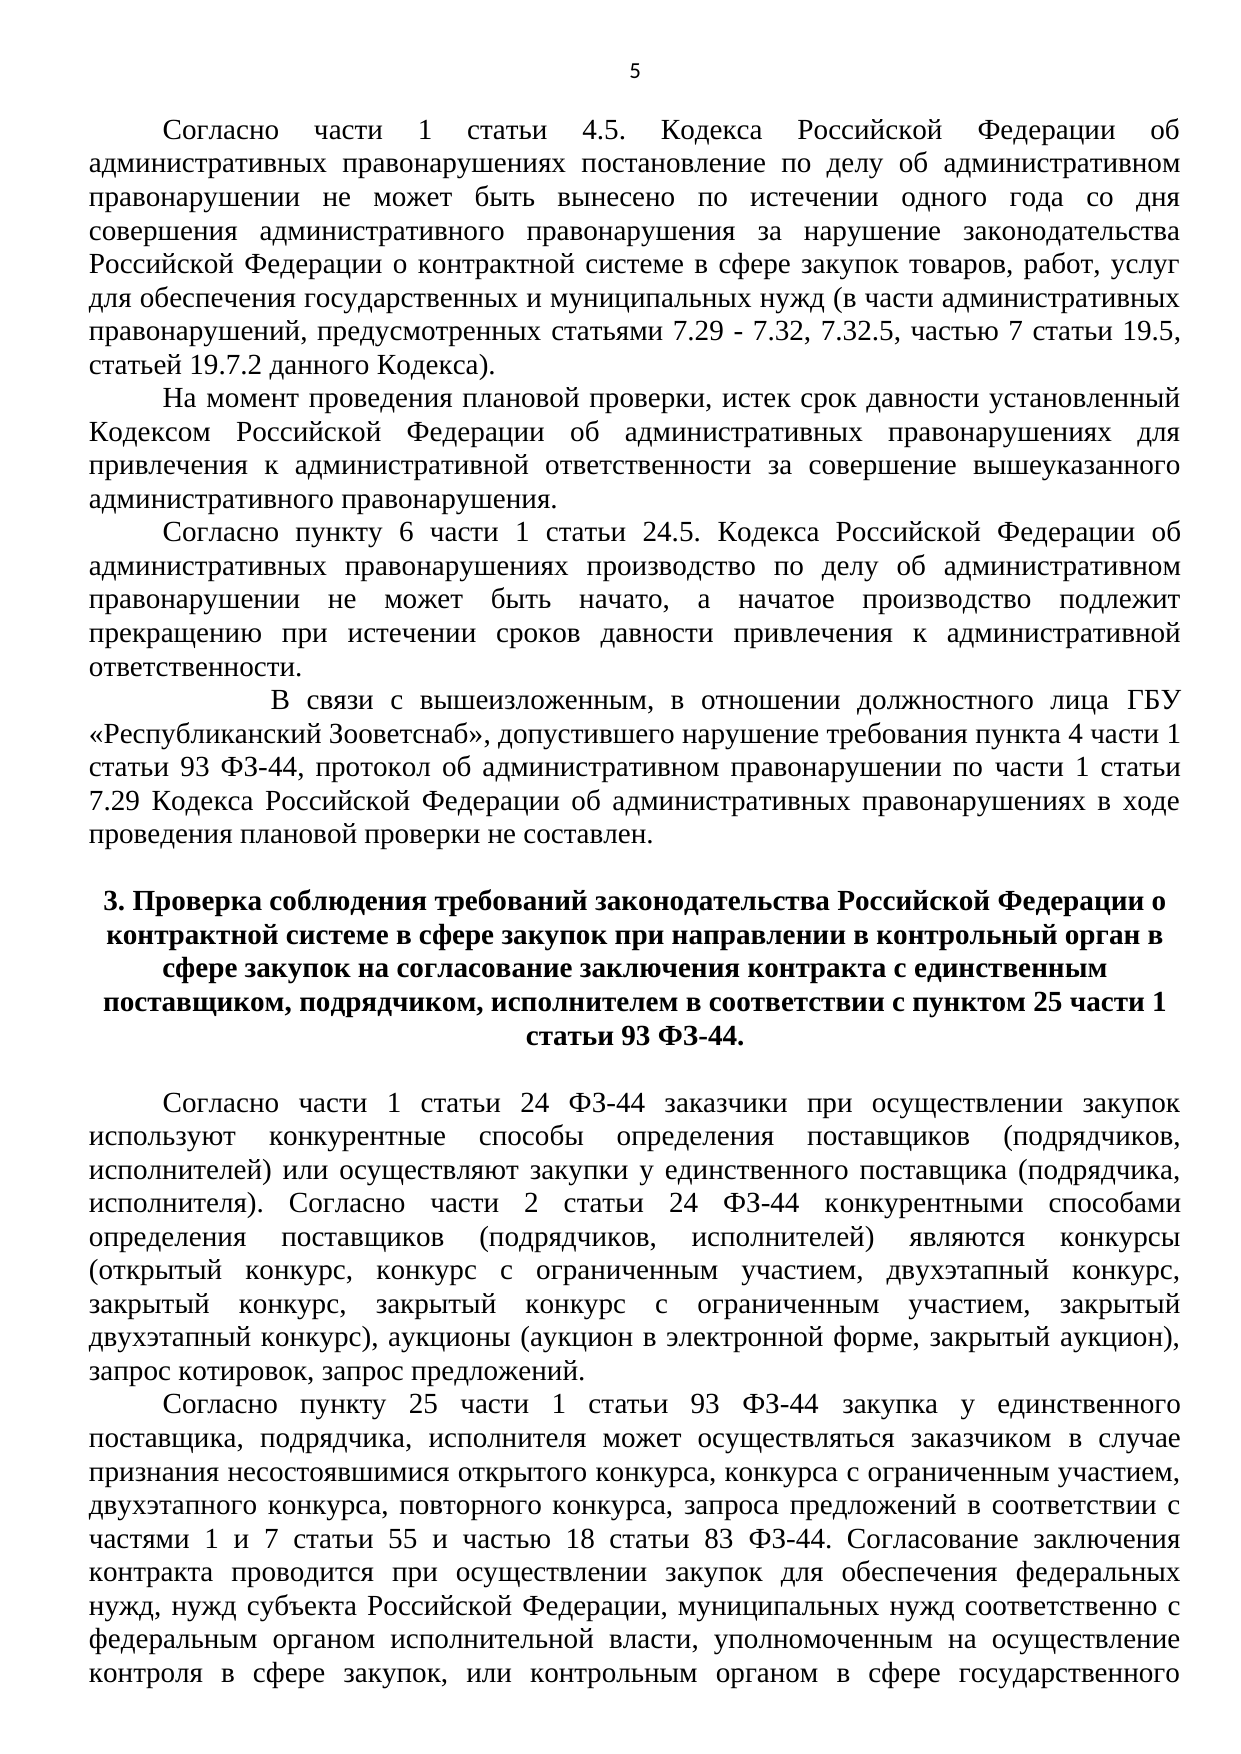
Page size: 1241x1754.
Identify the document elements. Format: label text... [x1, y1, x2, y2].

text Согласно пункту 6 части 1 статьи 24.5. Кодекса Российской Федерации об административных правонарушениях производство по делу об административном правонарушении не может быть начато, а начатое производство подлежит прекращению при истечении сроков давности привлечения к административной ответственности. [89, 514, 1181, 682]
text В связи с вышеизложенным, в отношении должностного лица ГБУ «Республиканский Зооветснаб», допустившего нарушение требования пункта 4 части 1 статьи 93 ФЗ-44, протокол об административном правонарушении по части 1 статьи 7.29 Кодекса Российской Федерации об административных правонарушениях в ходе проведения плановой проверки не составлен. [89, 682, 1181, 850]
text Согласно части 1 статьи 4.5. Кодекса Российской Федерации об административных правонарушениях постановление по делу об административном правонарушении не может быть вынесено по истечении одного года со дня совершения административного правонарушения за нарушение законодательства Российской Федерации о контрактной системе в сфере закупок товаров, работ, услуг для обеспечения государственных и муниципальных нужд (в части административных правонарушений, предусмотренных статьями 7.29 - 7.32, 7.32.5, частью 7 статьи 19.5, статьей 19.7.2 данного Кодекса). [89, 112, 1181, 380]
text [89, 1387, 1181, 1688]
text 3. Проверка соблюдения требований законодательства Российской Федерации о контрактной системе в сфере закупок при направлении в контрольный орган в сфере закупок на согласование заключения контракта с единственным поставщиком, подрядчиком, исполнителем в соответствии с пунктом 25 части 1 статьи 93 ФЗ-44. [89, 883, 1181, 1051]
text На момент проведения плановой проверки, истек срок давности установленный Кодексом Российской Федерации об административных правонарушениях для привлечения к административной ответственности за совершение вышеуказанного административного правонарушения. [89, 380, 1181, 514]
text Согласно части 1 статьи 24 ФЗ-44 заказчики при осуществлении закупок используют конкурентные способы определения поставщиков (подрядчиков, исполнителей) или осуществляют закупки у единственного поставщика (подрядчика, исполнителя). Согласно части 2 статьи 24 ФЗ-44 конкурентными способами определения поставщиков (подрядчиков, исполнителей) являются конкурсы (открытый конкурс, конкурс с ограниченным участием, двухэтапный конкурс, закрытый конкурс, закрытый конкурс с ограниченным участием, закрытый двухэтапный конкурс), аукционы (аукцион в электронной форме, закрытый аукцион), запрос котировок, запрос предложений. [89, 1085, 1181, 1387]
